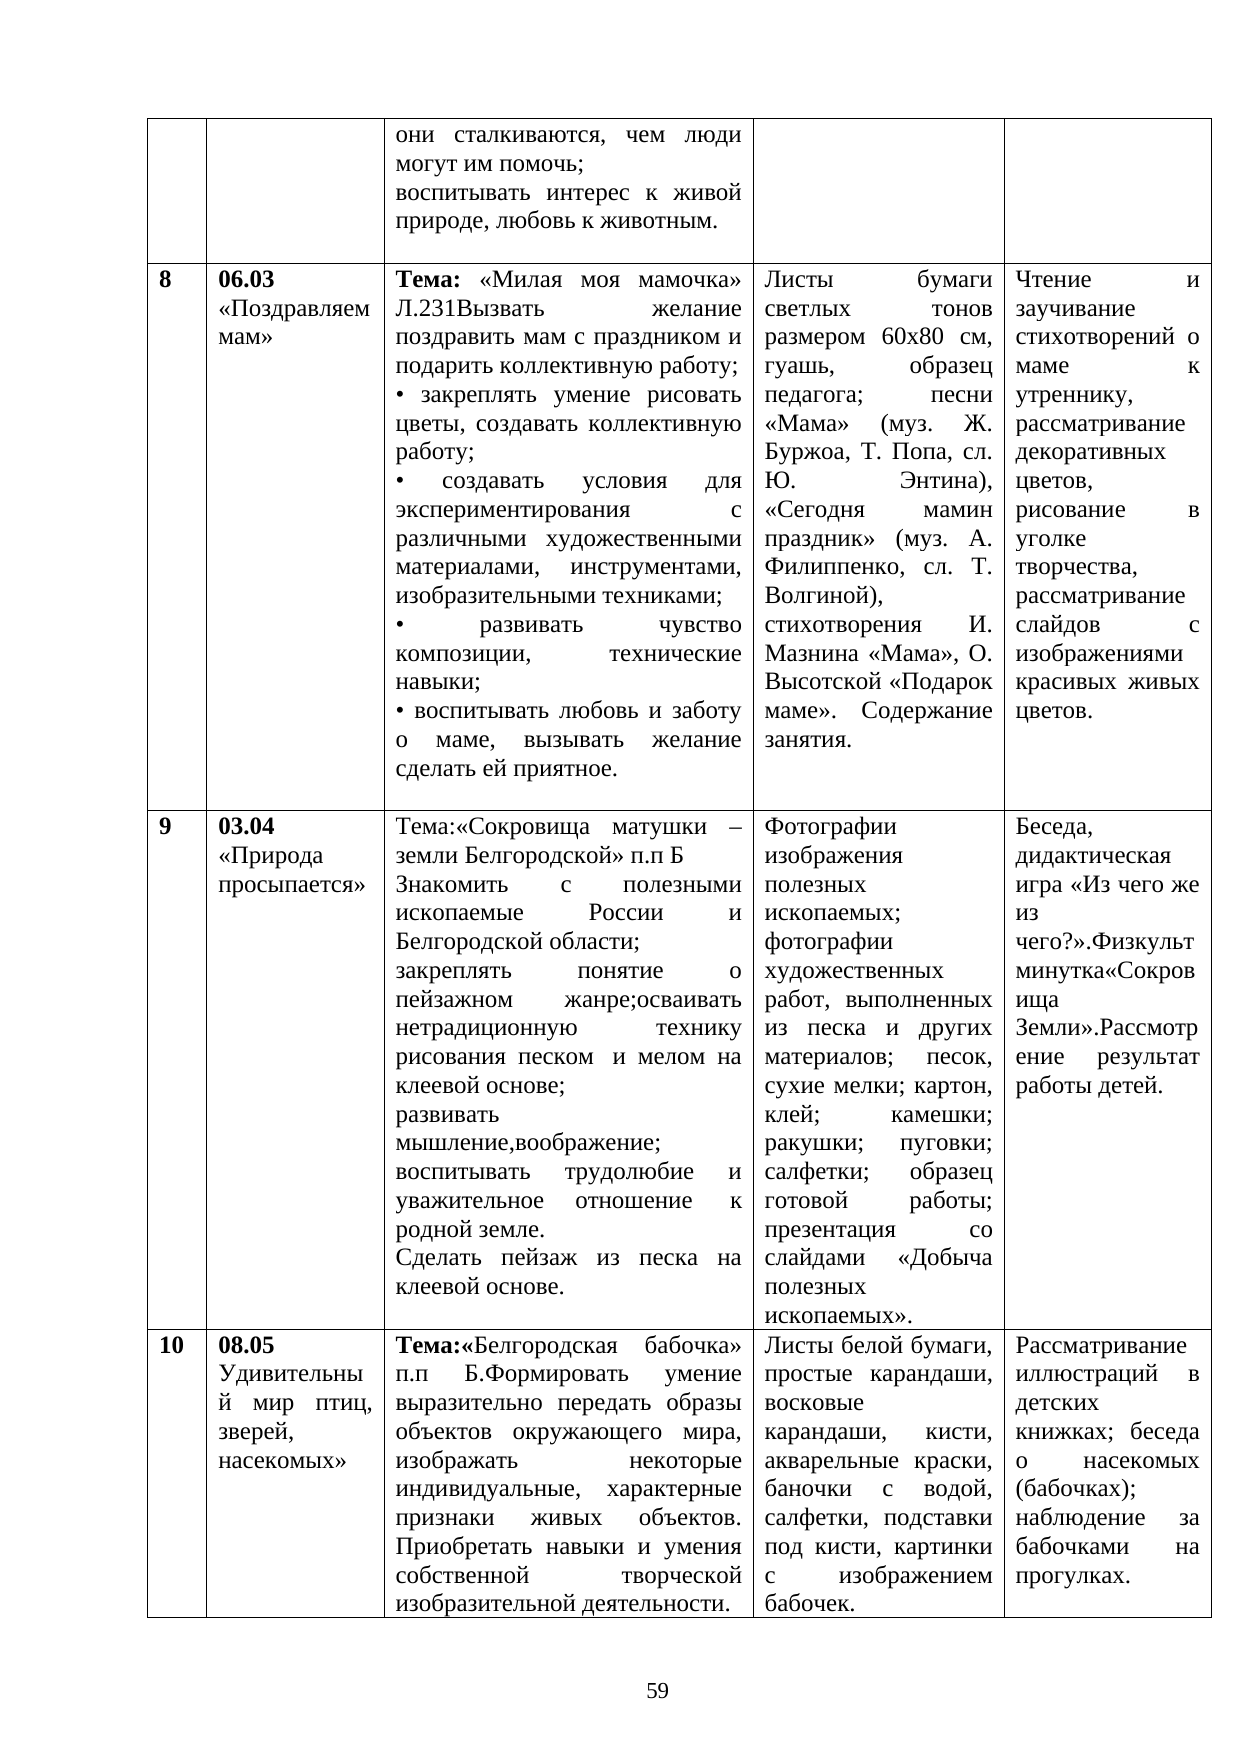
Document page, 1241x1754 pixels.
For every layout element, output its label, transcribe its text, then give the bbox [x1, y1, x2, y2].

table_cell Листы белой бумаги, простые карандаши, восковые карандаши, кисти, акварельные краски, баночки с водой, салфетки, подставки под кисти, картинки с изображением бабочек. [754, 1330, 1004, 1617]
table_cell 03.04 «Природа просыпается» [207, 811, 384, 1329]
table_cell Рассматривание иллюстраций в детских книжках; беседа о насекомых (бабочках); наблюдение за бабочками на прогулках. [1005, 1330, 1211, 1617]
table_cell Тема: «Милая моя мамочка» Л.231Вызвать желание поздравить мам с праздником и подарить коллективную работу; • закреплять умение рисовать цветы, создавать коллективную работу; • создавать условия для экспериментирования с различными художественными материалами, инструментами, изобразительными техниками; • развивать чувство композиции, технические навыки; • воспитывать любовь и заботу о маме, вызывать желание сделать ей приятное. [385, 264, 753, 810]
table_cell 10 [148, 1330, 206, 1617]
table_cell Тема:«Белгородская бабочка» п.п Б.Формировать умение выразительно передать образы объектов окружающего мира, изображать некоторые индивидуальные, характерные признаки живых объектов. Приобретать навыки и умения собственной творческой изобразительной деятельности. [385, 1330, 753, 1617]
table_cell Беседа, дидактическая игра «Из чего же из чего?».Физкультминутка«Сокровища Земли».Рассмотрение результат работы детей. [1005, 811, 1211, 1329]
table_cell 9 [148, 811, 206, 1329]
table_cell 08.05 Удивительный мир птиц, зверей, насекомых» [207, 1330, 384, 1617]
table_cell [754, 119, 1004, 263]
table_cell Тема:«Сокровища матушки – земли Белгородской» п.п Б Знакомить с полезными ископаемые России и Белгородской области; закреплять понятие о пейзажном жанре;осваивать нетрадиционную технику рисования песком и мелом на клеевой основе; развивать мышление,воображение; воспитывать трудолюбие и уважительное отношение к родной земле. Сделать пейзаж из песка на клеевой основе. [385, 811, 753, 1329]
table_cell Чтение и заучивание стихотворений о маме к утреннику, рассматривание декоративных цветов, рисование в уголке творчества, рассматривание слайдов с изображениями красивых живых цветов. [1005, 264, 1211, 810]
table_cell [1005, 119, 1211, 263]
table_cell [207, 119, 384, 263]
table_cell Фотографии изображения полезных ископаемых; фотографии художественных работ, выполненных из песка и других материалов; песок, сухие мелки; картон, клей; камешки; ракушки; пуговки; салфетки; образец готовой работы; презентация со слайдами «Добыча полезных ископаемых». [754, 811, 1004, 1329]
table_cell Листы бумаги светлых тонов размером 60x80 см, гуашь, образец педагога; песни «Мама» (муз. Ж. Буржоа, Т. Попа, сл. Ю. Энтина), «Сегодня мамин праздник» (муз. А. Филиппенко, сл. Т. Волгиной), стихотворения И. Мазнина «Мама», О. Высотской «Подарок маме». Содержание занятия. [754, 264, 1004, 810]
table_cell 8 [148, 264, 206, 810]
table_cell 06.03 «Поздравляем мам» [207, 264, 384, 810]
table_cell 7 [148, 119, 206, 263]
